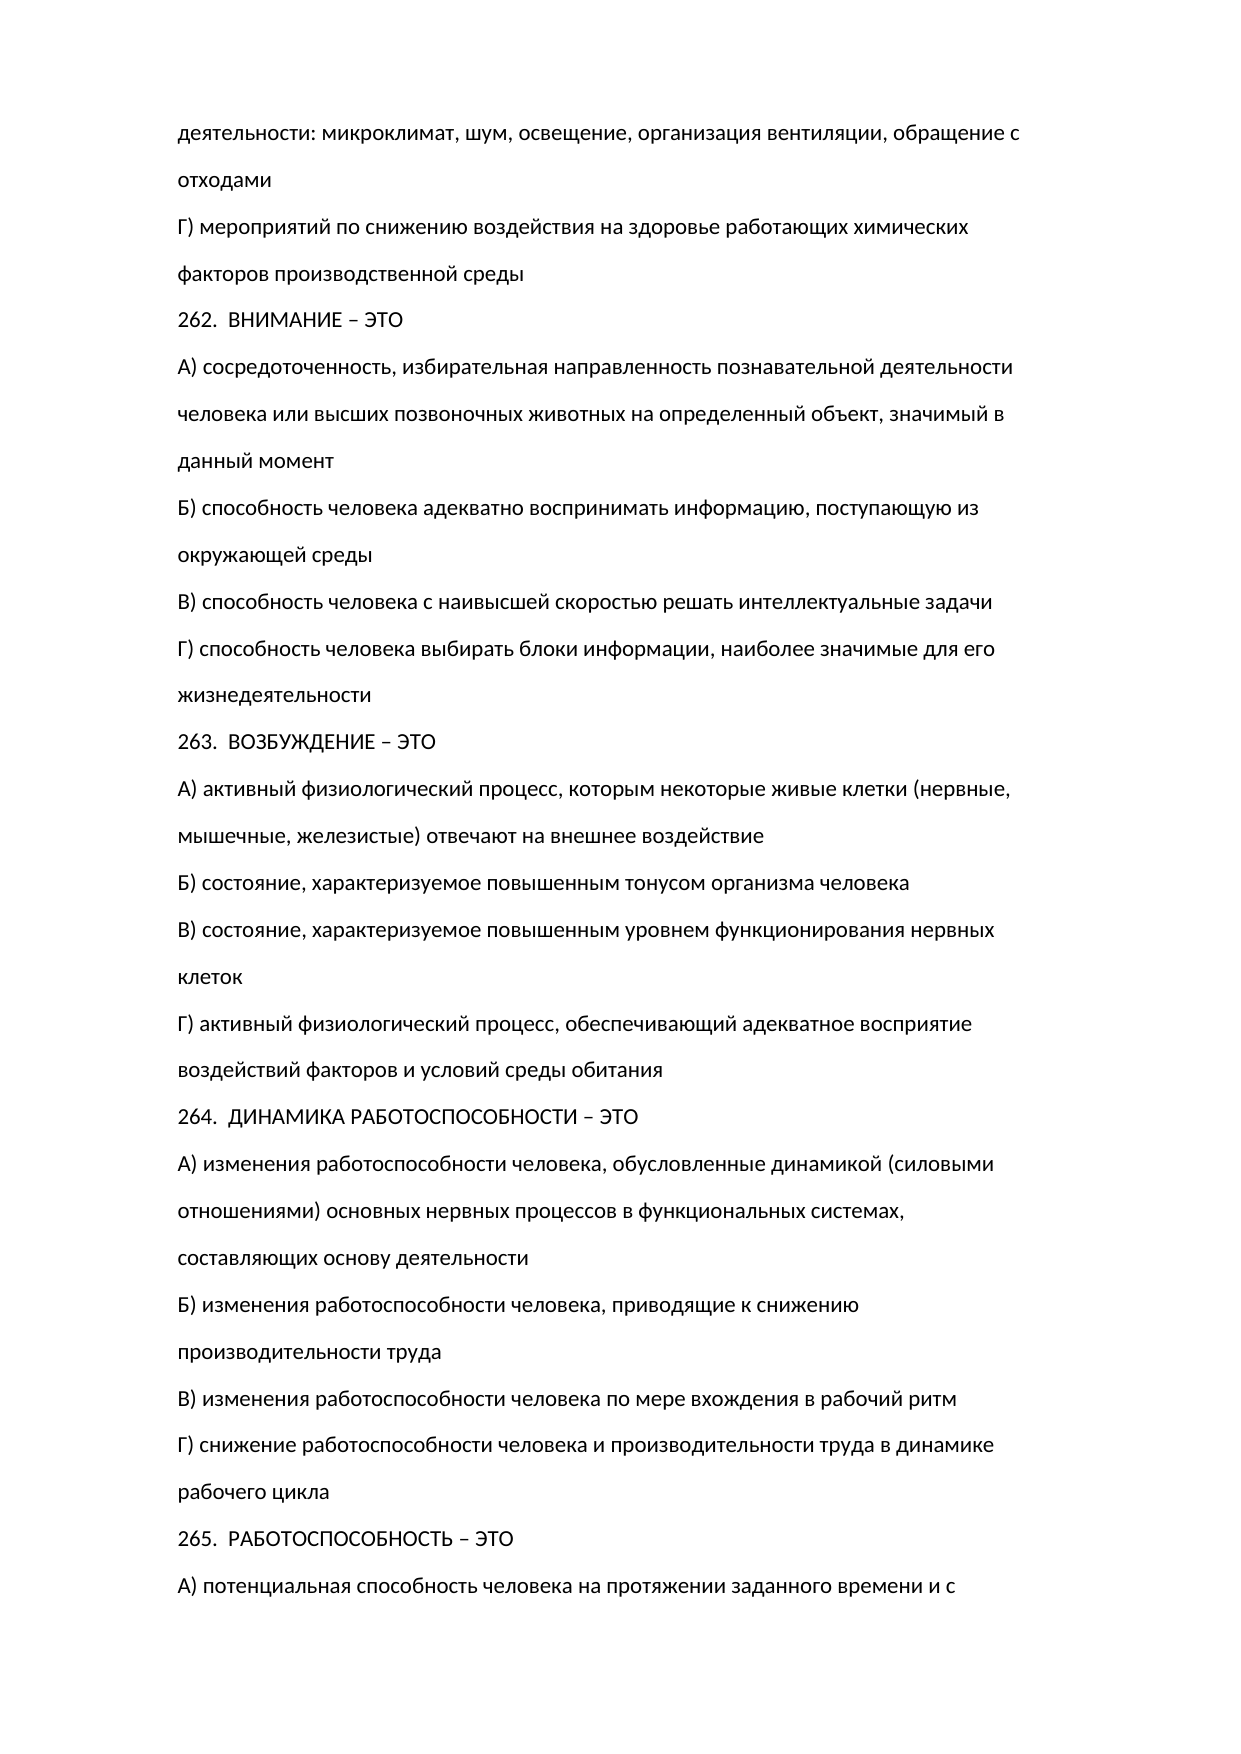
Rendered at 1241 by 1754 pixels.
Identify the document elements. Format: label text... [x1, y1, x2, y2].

text 265. РАБОТОСПОСОБНОСТЬ – ЭТО [177, 1524, 1152, 1552]
text рабочего цикла [177, 1477, 1152, 1506]
text факторов производственной среды [177, 259, 1152, 287]
text данный момент [177, 446, 1152, 474]
text отходами [177, 165, 1152, 193]
text отношениями) основных нервных процессов в функциональных системах, [177, 1196, 1152, 1224]
text В) изменения работоспособности человека по мере вхождения в рабочий ритм [177, 1384, 1152, 1412]
text производительности труда [177, 1337, 1152, 1365]
text Б) изменения работоспособности человека, приводящие к снижению [177, 1290, 1152, 1318]
text В) способность человека с наивысшей скоростью решать интеллектуальные задачи [177, 587, 1152, 615]
text воздействий факторов и условий среды обитания [177, 1056, 1152, 1084]
text деятельности: микроклимат, шум, освещение, организация вентиляции, обращение с [177, 118, 1152, 146]
text Б) состояние, характеризуемое повышенным тонусом организма человека [177, 868, 1152, 896]
text жизнедеятельности [177, 681, 1152, 709]
text окружающей среды [177, 540, 1152, 568]
text Г) снижение работоспособности человека и производительности труда в динамике [177, 1431, 1152, 1459]
text мышечные, железистые) отвечают на внешнее воздействие [177, 821, 1152, 849]
text 263. ВОЗБУЖДЕНИЕ – ЭТО [177, 727, 1152, 756]
text клеток [177, 962, 1152, 990]
text составляющих основу деятельности [177, 1243, 1152, 1271]
text 262. ВНИМАНИЕ – ЭТО [177, 306, 1152, 334]
text Г) мероприятий по снижению воздействия на здоровье работающих химических [177, 212, 1152, 240]
text Г) способность человека выбирать блоки информации, наиболее значимые для его [177, 634, 1152, 662]
text Б) способность человека адекватно воспринимать информацию, поступающую из [177, 493, 1152, 521]
text А) сосредоточенность, избирательная направленность познавательной деятельности [177, 352, 1152, 381]
text А) активный физиологический процесс, которым некоторые живые клетки (нервные, [177, 774, 1152, 802]
text Г) активный физиологический процесс, обеспечивающий адекватное восприятие [177, 1009, 1152, 1037]
text 264. ДИНАМИКА РАБОТОСПОСОБНОСТИ – ЭТО [177, 1102, 1152, 1131]
text В) состояние, характеризуемое повышенным уровнем функционирования нервных [177, 915, 1152, 943]
text А) потенциальная способность человека на протяжении заданного времени и с [177, 1571, 1152, 1599]
text человека или высших позвоночных животных на определенный объект, значимый в [177, 399, 1152, 427]
text А) изменения работоспособности человека, обусловленные динамикой (силовыми [177, 1149, 1152, 1177]
